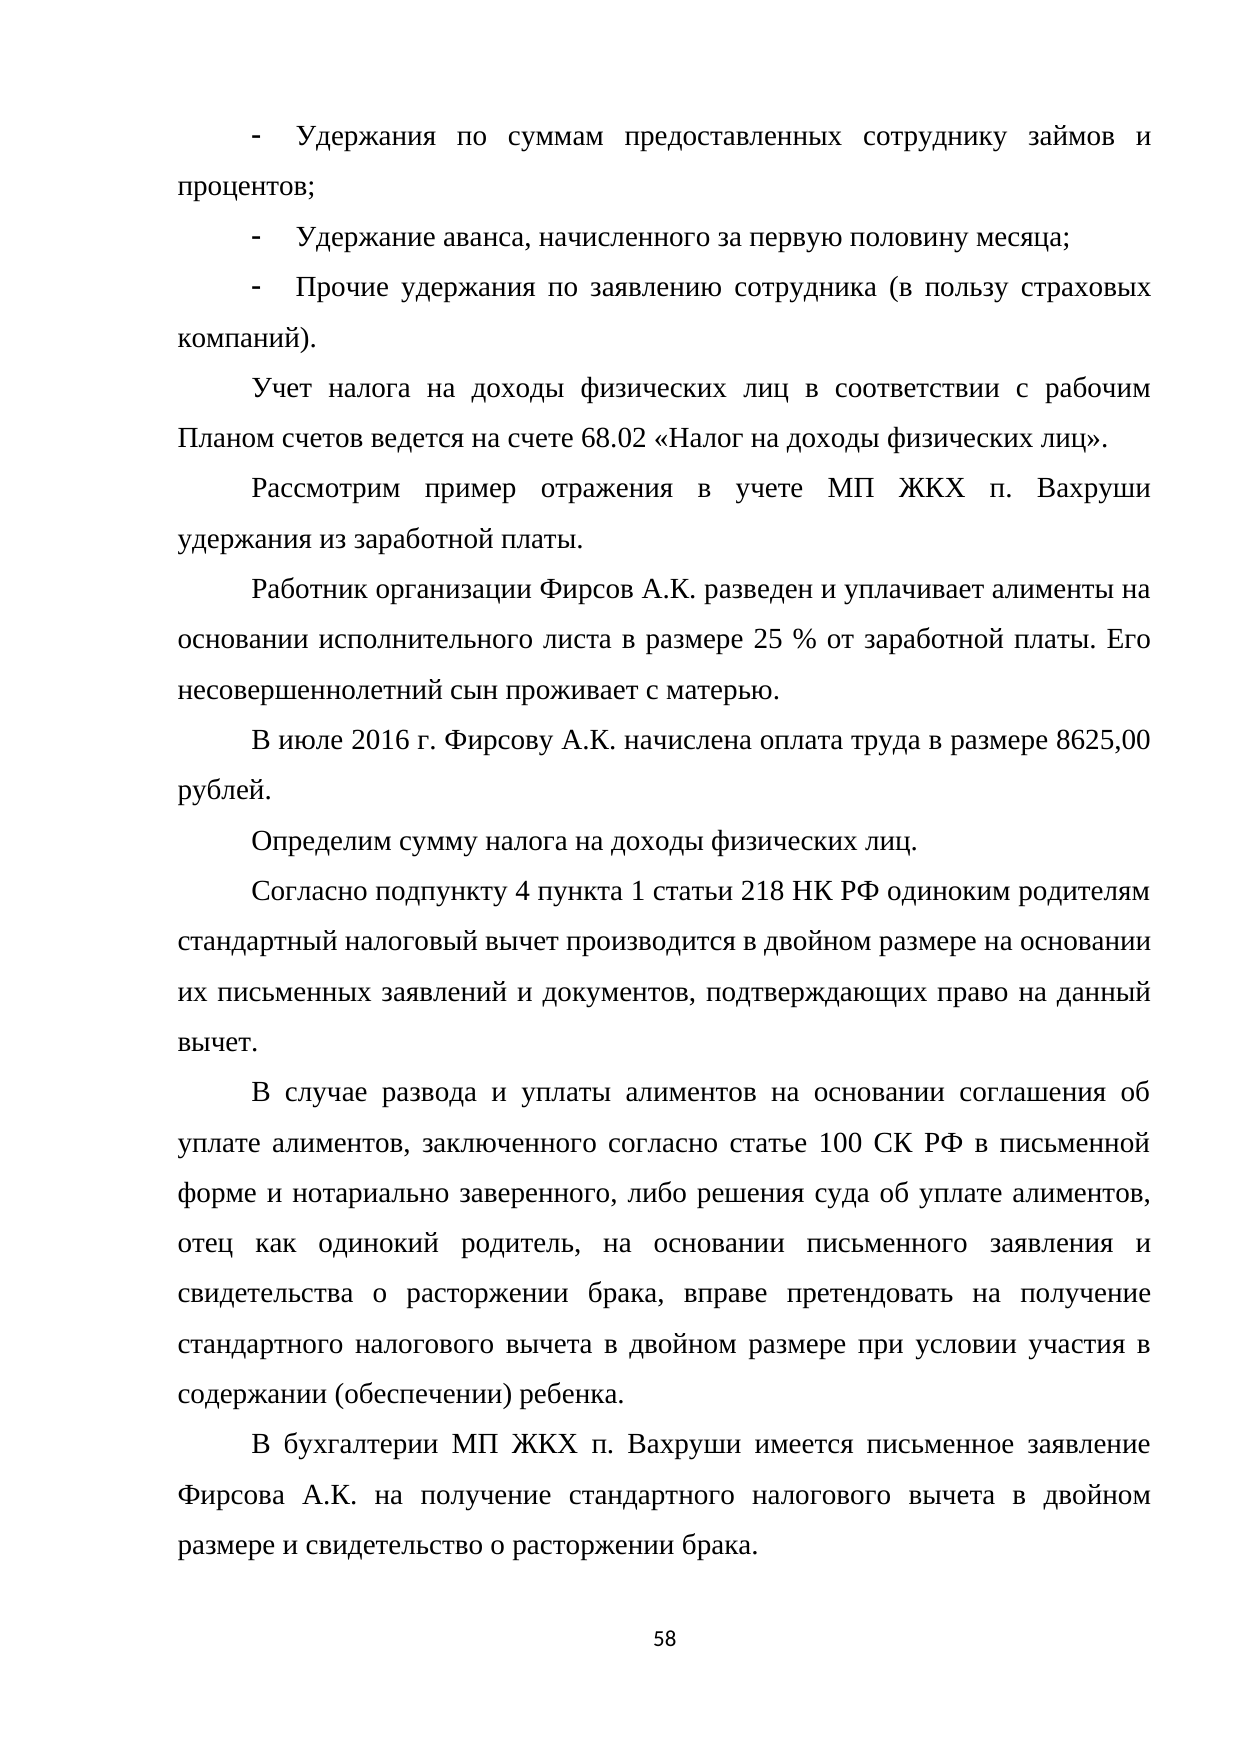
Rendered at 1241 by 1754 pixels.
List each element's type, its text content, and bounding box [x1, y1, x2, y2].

list Прочие удержания по заявлению сотрудника (в пользу страховых компаний). [177, 269, 1152, 353]
text В бухгалтерии МП ЖКХ п. Вахруши имеется письменное заявление Фирсова А.К. на получение стандартного налогового вычета в двойном размере и свидетельство о расторжении брака. [177, 1427, 1152, 1561]
text Определим сумму налога на доходы физических лиц. [177, 823, 1152, 856]
list Удержание аванса, начисленного за первую половину месяца; [177, 219, 1152, 252]
text В июле 2016 г. Фирсову А.К. начислена оплата труда в размере 8625,00 рублей. [177, 722, 1152, 806]
text Согласно подпункту 4 пункта 1 статьи 218 НК РФ одиноким родителям стандартный налоговый вычет производится в двойном размере на основании их письменных заявлений и документов, подтверждающих право на данный вычет. [177, 873, 1152, 1058]
text В случае развода и уплаты алиментов на основании соглашения об уплате алиментов, заключенного согласно статье 100 СК РФ в письменной форме и нотариально заверенного, либо решения суда об уплате алиментов, отец как одинокий родитель, на основании письменного заявления и свидетельства о расторжении брака, вправе претендовать на получение стандартного налогового вычета в двойном размере при условии участия в содержании (обеспечении) ребенка. [177, 1074, 1152, 1410]
text Работник организации Фирсов А.К. разведен и уплачивает алименты на основании исполнительного листа в размере 25 % от заработной платы. Его несовершеннолетний сын проживает с матерью. [177, 571, 1152, 705]
text Учет налога на доходы физических лиц в соответствии с рабочим Планом счетов ведется на счете 68.02 «Налог на доходы физических лиц». [177, 370, 1152, 454]
text Рассмотрим пример отражения в учете МП ЖКХ п. Вахруши удержания из заработной платы. [177, 471, 1152, 554]
list Удержания по суммам предоставленных сотруднику займов и процентов; [177, 118, 1152, 202]
